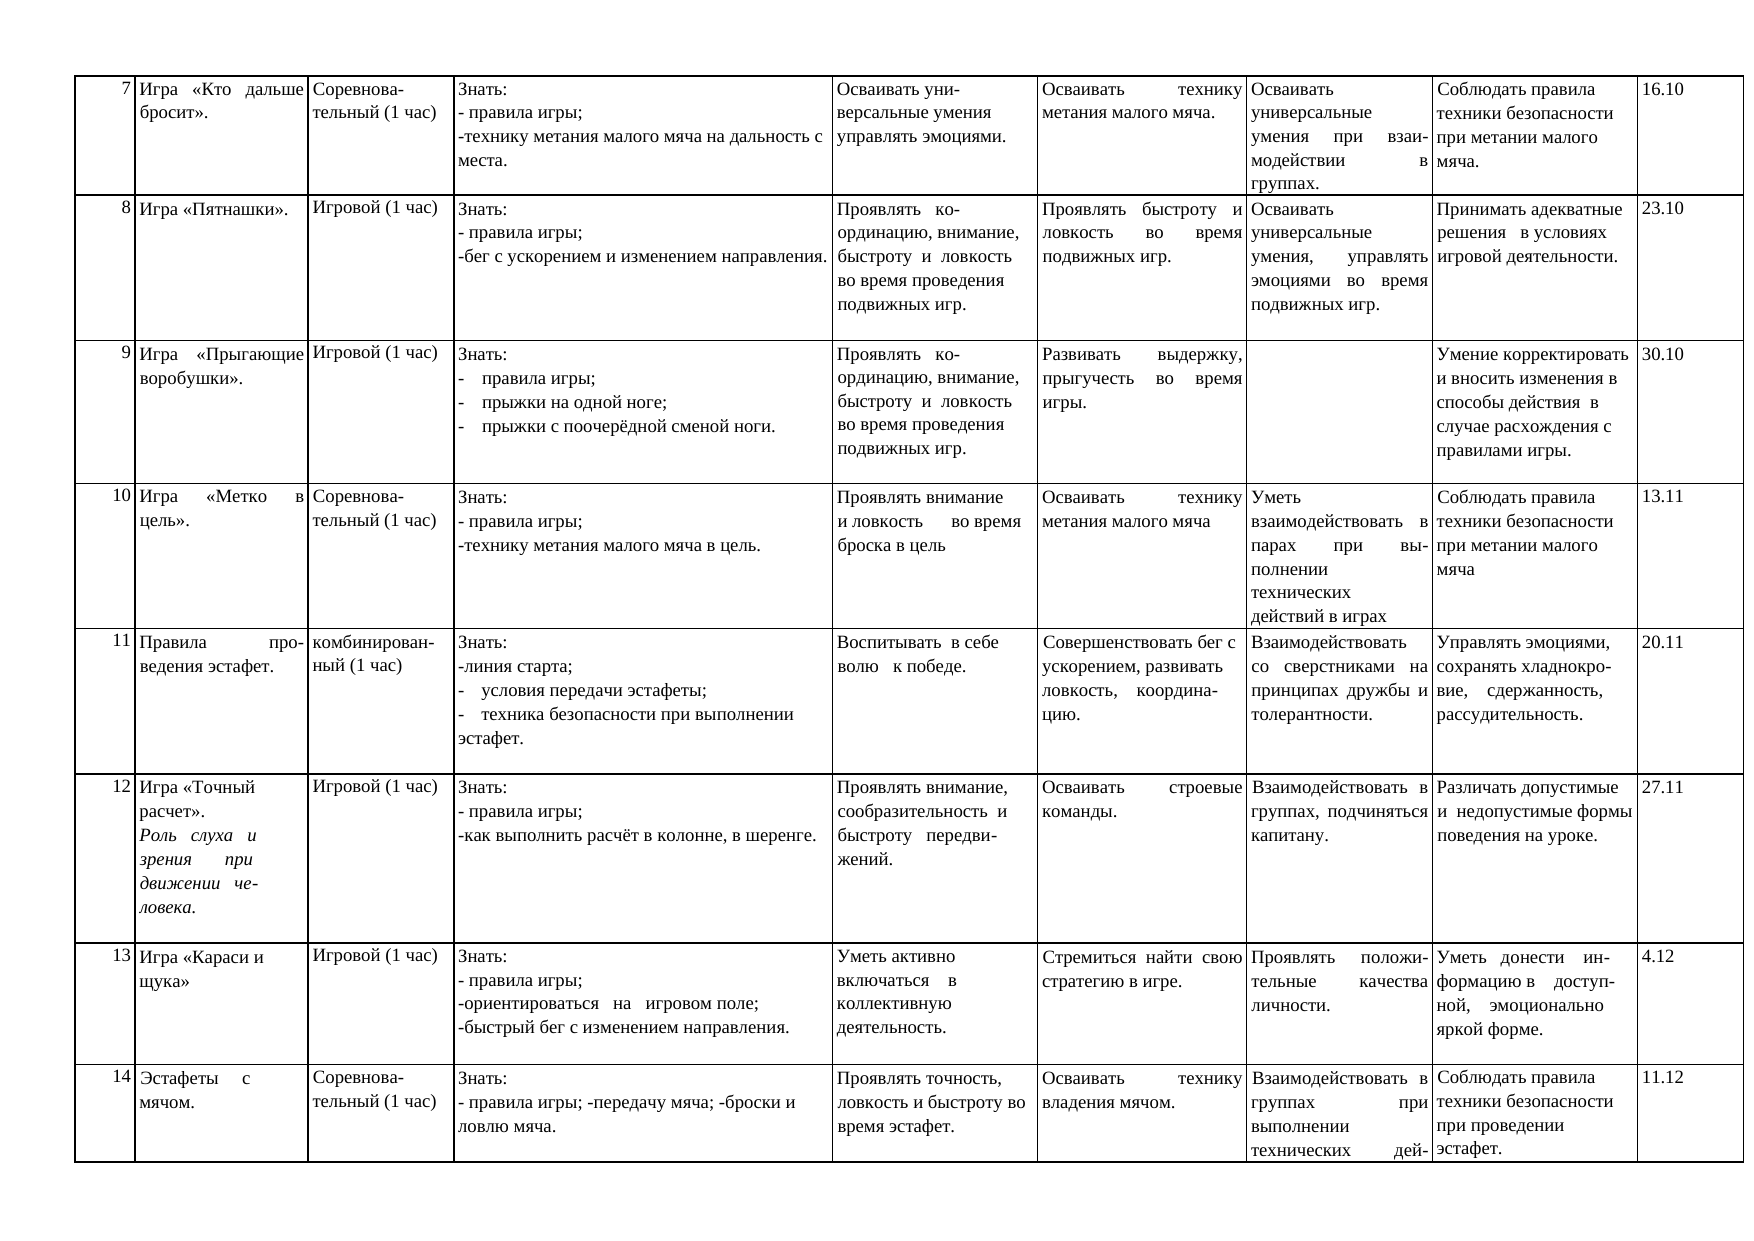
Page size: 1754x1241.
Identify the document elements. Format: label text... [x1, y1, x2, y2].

table_cell 11 [76, 629, 134, 773]
table_cell Управлять эмоциями, сохранять хладнокровие, сдержанность, рассудительность. [1433, 629, 1637, 773]
table_cell Умение корректировать и вносить изменения в способы действия в случае расхождения с правилами игры. [1433, 341, 1637, 482]
table_cell Игровой (1 час) [309, 775, 453, 942]
table_cell 10 [76, 484, 134, 628]
table_cell 16.10 [1638, 77, 1743, 194]
table_cell Игровой (1 час) [309, 944, 453, 1064]
table_cell Игровой (1 час) [309, 341, 453, 482]
table_cell Соблюдать правила техники безопасности при метании малого мяча. [1433, 77, 1637, 194]
table_cell Знать: - правила игры; -как выполнить расчёт в колонне, в шеренге. [455, 775, 832, 942]
table_cell Совершенствовать бег с ускорением, развивать ловкость, координацию. [1038, 629, 1246, 773]
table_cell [455, 1065, 832, 1161]
table_cell Развивать выдержку, прыгучесть во время игры. [1038, 341, 1246, 482]
table_cell Проявлять быстроту и ловкость во время подвижных игр. [1038, 196, 1246, 339]
table_cell Игра «Точный расчет». Роль слуха и зрения при движении человека. [136, 775, 307, 942]
table_cell 13.11 [1638, 484, 1743, 628]
table_cell Игра «Караси и щука» [136, 944, 307, 1064]
table_cell 11.12 [1638, 1065, 1743, 1161]
table_cell комбинированный (1 час) [309, 629, 453, 773]
table_cell 30.10 [1638, 341, 1743, 482]
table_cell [833, 1065, 1037, 1161]
table_cell 14 [76, 1065, 134, 1161]
table_cell Проявлять координацию, внимание, быстроту и ловкость во время проведения подвижных игр. [833, 341, 1037, 482]
table_cell Игровой (1 час) [309, 196, 453, 339]
table_cell Игра «Метко в цель». [136, 484, 307, 628]
table_cell Уметь донести информацию в доступной, эмоционально яркой форме. [1433, 944, 1637, 1064]
table_cell Игра «Кто дальше бросит». [136, 77, 307, 194]
table_cell Осваивать универсальные умения управлять эмоциями. [833, 77, 1037, 194]
table_cell Проявлять координацию, внимание, быстроту и ловкость во время проведения подвижных игр. [833, 196, 1037, 339]
table_cell Знать: - правила игры; -технику метания малого мяча на дальность с места. [455, 77, 832, 194]
table_cell Игра «Пятнашки». [136, 196, 307, 339]
table_cell Знать: -линия старта; - условия передачи эстафеты; - техника безопасности при выполнении эстафет. [455, 629, 832, 773]
table_cell Взаимодействовать в группах, подчиняться капитану. [1247, 775, 1432, 942]
table_cell Взаимодействовать со сверстниками на принципах дружбы и толерантности. [1247, 629, 1432, 773]
table_cell Правила проведения эстафет. [136, 629, 307, 773]
table_cell Осваивать универсальные умения, управлять эмоциями во время подвижных игр. [1247, 196, 1432, 339]
table_cell 12 [76, 775, 134, 942]
table_cell Осваивать технику метания малого мяча [1038, 484, 1246, 628]
table_cell 7 [76, 77, 134, 194]
table_cell Соревновательный (1 час) [309, 77, 453, 194]
table_cell Проявлять внимание, сообразительность и быстроту передвижений. [833, 775, 1037, 942]
table_cell Воспитывать в себе волю к победе. [833, 629, 1037, 773]
table_cell 9 [76, 341, 134, 482]
table_cell Уметь взаимодействовать в парах при выполнении технических действий в играх [1247, 484, 1432, 628]
table_cell 4.12 [1638, 944, 1743, 1064]
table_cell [1433, 1065, 1637, 1161]
table_cell 20.11 [1638, 629, 1743, 773]
table_cell Различать допустимые и недопустимые формы поведения на уроке. [1433, 775, 1637, 942]
table_cell Знать: - правила игры; -бег с ускорением и изменением направления. [455, 196, 832, 339]
table_cell 13 [76, 944, 134, 1064]
table_cell 27.11 [1638, 775, 1743, 942]
table_cell Знать: - правила игры; -технику метания малого мяча в цель. [455, 484, 832, 628]
table_cell Проявлять внимание и ловкость во время броска в цель [833, 484, 1037, 628]
table_cell Эстафеты с мячом. [136, 1065, 307, 1161]
table_cell Соблюдать правила техники безопасности при метании малого мяча [1433, 484, 1637, 628]
table_cell Игра «Прыгающие воробушки». [136, 341, 307, 482]
table_cell Осваивать технику метания малого мяча. [1038, 77, 1246, 194]
table_cell Осваивать универсальные умения при взаимодействии в группах. [1247, 77, 1432, 194]
table_cell Стремиться найти свою стратегию в игре. [1038, 944, 1246, 1064]
table_cell Осваивать строевые команды. [1038, 775, 1246, 942]
table_cell 23.10 [1638, 196, 1743, 339]
table_cell Знать: - правила игры; -ориентироваться на игровом поле; -быстрый бег с изменением направления. [455, 944, 832, 1064]
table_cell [1247, 1065, 1432, 1161]
table_cell 8 [76, 196, 134, 339]
table_cell [1247, 341, 1432, 482]
table_cell Соревновательный (1 час) [309, 484, 453, 628]
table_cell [1038, 1065, 1246, 1161]
table_cell Принимать адекватные решения в условиях игровой деятельности. [1433, 196, 1637, 339]
table_cell Проявлять положительные качества личности. [1247, 944, 1432, 1064]
table_cell Уметь активно включаться в коллективную деятельность. [833, 944, 1037, 1064]
table_cell Знать: - правила игры; - прыжки на одной ноге; - прыжки с поочерёдной сменой ноги. [455, 341, 832, 482]
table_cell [309, 1065, 453, 1161]
